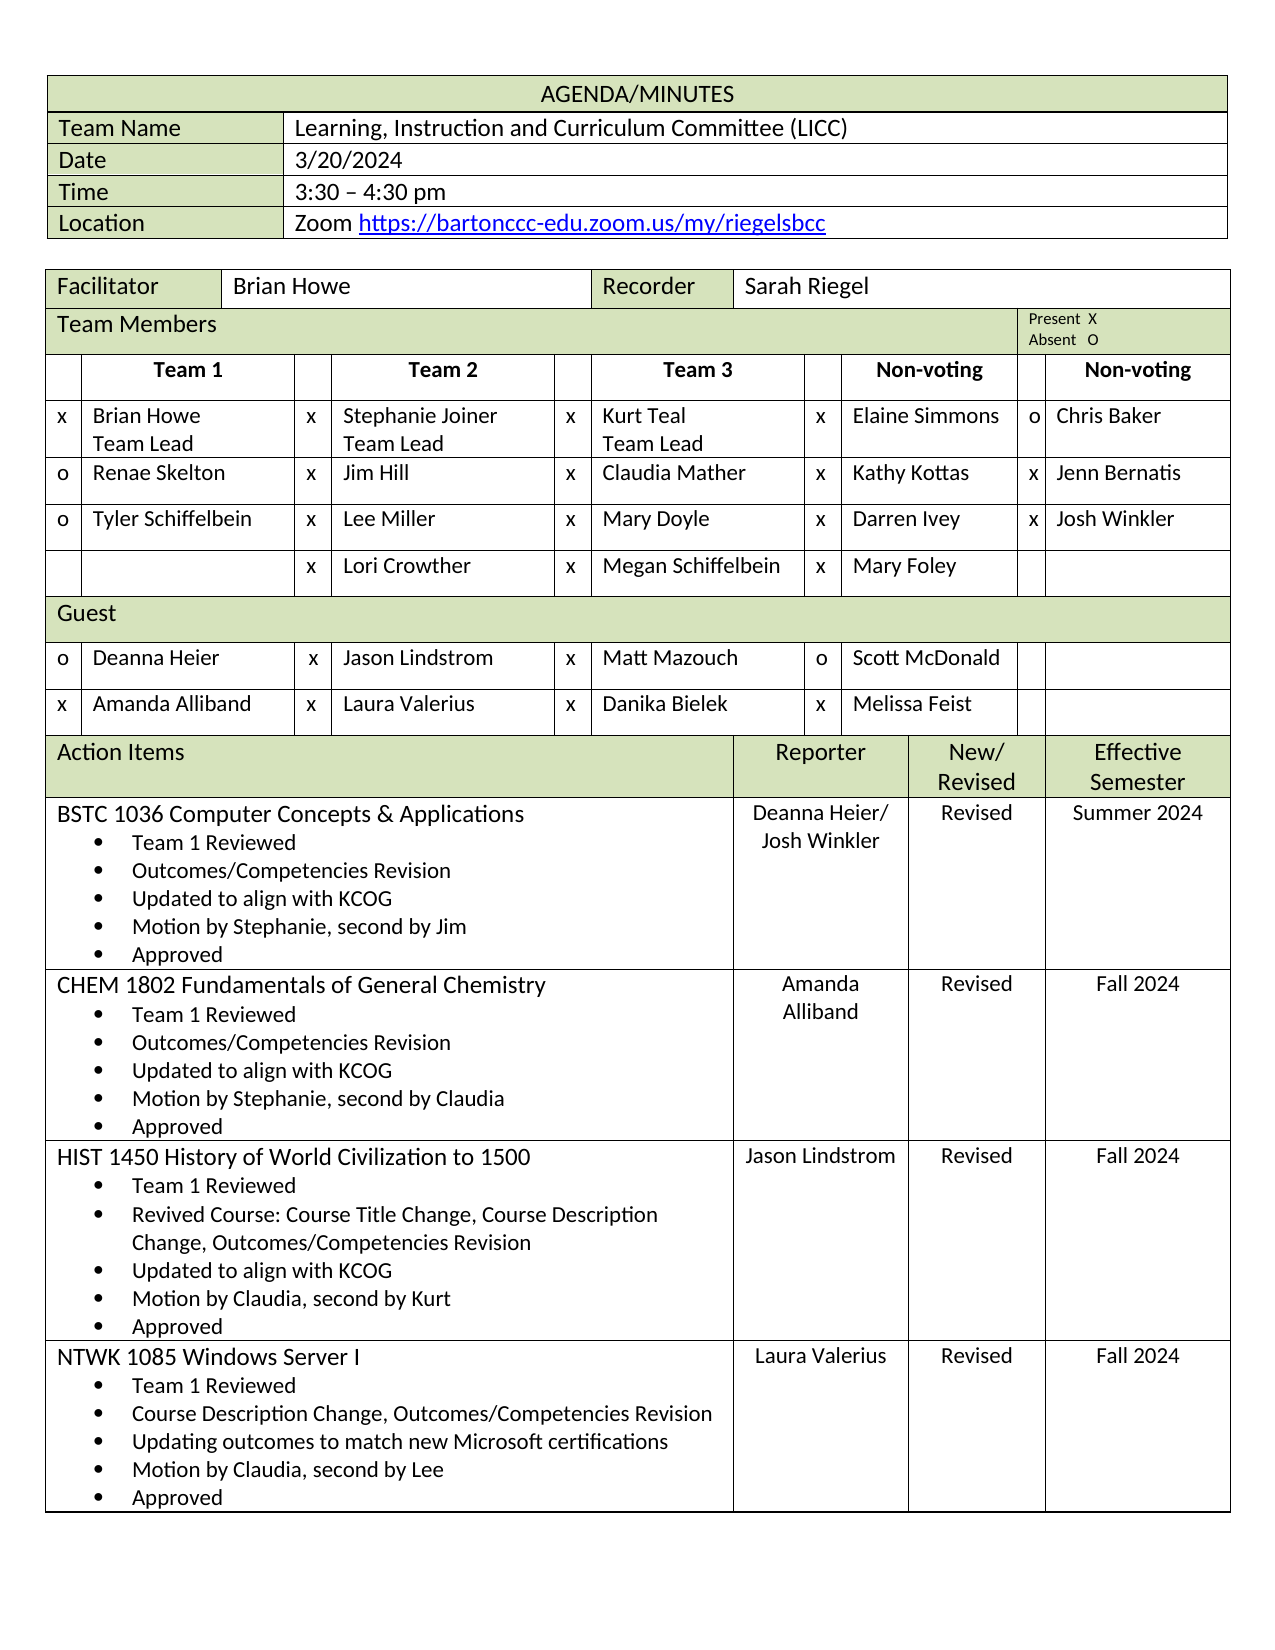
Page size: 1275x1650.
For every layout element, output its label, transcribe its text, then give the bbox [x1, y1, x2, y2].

table_cell CHEM 1802 Fundamentals of General Chemistry Team 1 Reviewed Outcomes/Competencies Revision Updated to align with KCOG Motion by Stephanie, second by Claudia Approved [46, 970, 733, 1140]
table_cell x [555, 401, 591, 457]
table_cell Melissa Feist [842, 690, 1017, 735]
table_cell Lori Crowther [332, 551, 554, 596]
table_cell Team 3 [592, 355, 804, 400]
table_header Sarah Riegel [734, 270, 1230, 308]
table_cell [295, 355, 331, 400]
table_cell Amanda Alliband [82, 690, 294, 735]
table_cell Renae Skelton [82, 458, 294, 503]
table_cell x [46, 690, 81, 735]
table_cell Kathy Kottas [842, 458, 1017, 503]
table_cell Laura Valerius [734, 1341, 908, 1511]
table_cell Darren Ivey [842, 505, 1017, 550]
table_cell Jason Lindstrom [734, 1141, 908, 1340]
table_cell x [295, 505, 331, 550]
table_cell x [805, 458, 841, 503]
table_cell Jim Hill [332, 458, 554, 503]
table_cell x [805, 551, 841, 596]
table_cell x [805, 505, 841, 550]
table_cell [555, 355, 591, 400]
table_cell [1018, 643, 1045, 688]
table_cell Time [48, 176, 283, 206]
table_cell x [805, 401, 841, 457]
table_cell BSTC 1036 Computer Concepts & Applications Team 1 Reviewed Outcomes/Competencies Revision Updated to align with KCOG Motion by Stephanie, second by Jim Approved [46, 798, 733, 968]
table_cell Megan Schiffelbein [592, 551, 804, 596]
table_cell x [295, 643, 331, 688]
table_cell x [805, 690, 841, 735]
table_cell Zoom https://bartonccc-edu.zoom.us/my/riegelsbcc [284, 207, 1227, 238]
table_cell Brian Howe Team Lead [82, 401, 294, 457]
table_cell x [555, 551, 591, 596]
table_cell Effective Semester [1046, 736, 1230, 797]
table_cell o [46, 643, 81, 688]
table_cell [805, 355, 841, 400]
table_cell Team Members [46, 309, 1017, 354]
table_cell x [555, 458, 591, 503]
table_cell Fall 2024 [1046, 1141, 1230, 1340]
table_cell o [805, 643, 841, 688]
table_cell Revised [909, 798, 1045, 968]
table_cell Amanda Alliband [734, 970, 908, 1140]
table_cell Team 1 [82, 355, 294, 400]
table_cell Deanna Heier [82, 643, 294, 688]
table_cell Location [48, 207, 283, 238]
table_cell Josh Winkler [1046, 505, 1230, 550]
table_cell Mary Foley [842, 551, 1017, 596]
table_cell o [46, 505, 81, 550]
table_cell Non-voting [1046, 355, 1230, 400]
table_cell x [555, 690, 591, 735]
table_cell Tyler Schiffelbein [82, 505, 294, 550]
table_cell New/ Revised [909, 736, 1045, 797]
table_cell Jenn Bernatis [1046, 458, 1230, 503]
table_cell Matt Mazouch [592, 643, 804, 688]
table_cell Laura Valerius [332, 690, 554, 735]
table_cell Revised [909, 1341, 1045, 1511]
table_header Recorder [592, 270, 733, 308]
table_cell Stephanie Joiner Team Lead [332, 401, 554, 457]
table_cell x [295, 551, 331, 596]
table_cell Lee Miller [332, 505, 554, 550]
table_cell o [46, 458, 81, 503]
table_cell Team 2 [332, 355, 554, 400]
table_cell [46, 551, 81, 596]
table_cell Scott McDonald [842, 643, 1017, 688]
table_cell x [555, 643, 591, 688]
table_cell [1018, 690, 1045, 735]
table_cell [1046, 643, 1230, 688]
table_cell Present X Absent O [1018, 309, 1230, 354]
table_cell o [1018, 401, 1045, 457]
table_cell Jason Lindstrom [332, 643, 554, 688]
table_cell [1018, 355, 1045, 400]
table_cell [1046, 551, 1230, 596]
table_cell Revised [909, 970, 1045, 1140]
table_cell [46, 355, 81, 400]
table_header Facilitator [46, 270, 221, 308]
table_cell Revised [909, 1141, 1045, 1340]
table_cell Action Items [46, 736, 733, 797]
table_cell Mary Doyle [592, 505, 804, 550]
table_cell Kurt Teal Team Lead [592, 401, 804, 457]
table_cell Deanna Heier/ Josh Winkler [734, 798, 908, 968]
table_cell x [295, 401, 331, 457]
table_cell Fall 2024 [1046, 1341, 1230, 1511]
table_header AGENDA/MINUTES [48, 76, 1227, 111]
table_cell x [46, 401, 81, 457]
table_cell Learning, Instruction and Curriculum Committee (LICC) [284, 113, 1227, 143]
table_cell 3/20/2024 [284, 144, 1227, 174]
table_cell Guest [46, 597, 1230, 642]
table_cell Date [48, 144, 283, 174]
table_cell [82, 551, 294, 596]
table_cell 3:30 – 4:30 pm [284, 176, 1227, 206]
table_cell x [1018, 505, 1045, 550]
table_header Brian Howe [222, 270, 591, 308]
table_cell x [555, 505, 591, 550]
table_cell Danika Bielek [592, 690, 804, 735]
table_cell x [295, 690, 331, 735]
table_cell NTWK 1085 Windows Server I Team 1 Reviewed Course Description Change, Outcomes/Competencies Revision Updating outcomes to match new Microsoft certifications Motion by Claudia, second by Lee Approved [46, 1341, 733, 1511]
table_cell Reporter [734, 736, 908, 797]
table_cell Elaine Simmons [842, 401, 1017, 457]
table_cell Non-voting [842, 355, 1017, 400]
table_cell Fall 2024 [1046, 970, 1230, 1140]
table_cell Chris Baker [1046, 401, 1230, 457]
table_cell HIST 1450 History of World Civilization to 1500 Team 1 Reviewed Revived Course: Course Title Change, Course Description Change, Outcomes/Competencies Revision Updated to align with KCOG Motion by Claudia, second by Kurt Approved [46, 1141, 733, 1340]
table_cell Claudia Mather [592, 458, 804, 503]
table_cell x [1018, 458, 1045, 503]
table_cell [1046, 690, 1230, 735]
table_cell [1018, 551, 1045, 596]
table_cell x [295, 458, 331, 503]
table_cell Team Name [48, 113, 283, 143]
table_cell Summer 2024 [1046, 798, 1230, 968]
